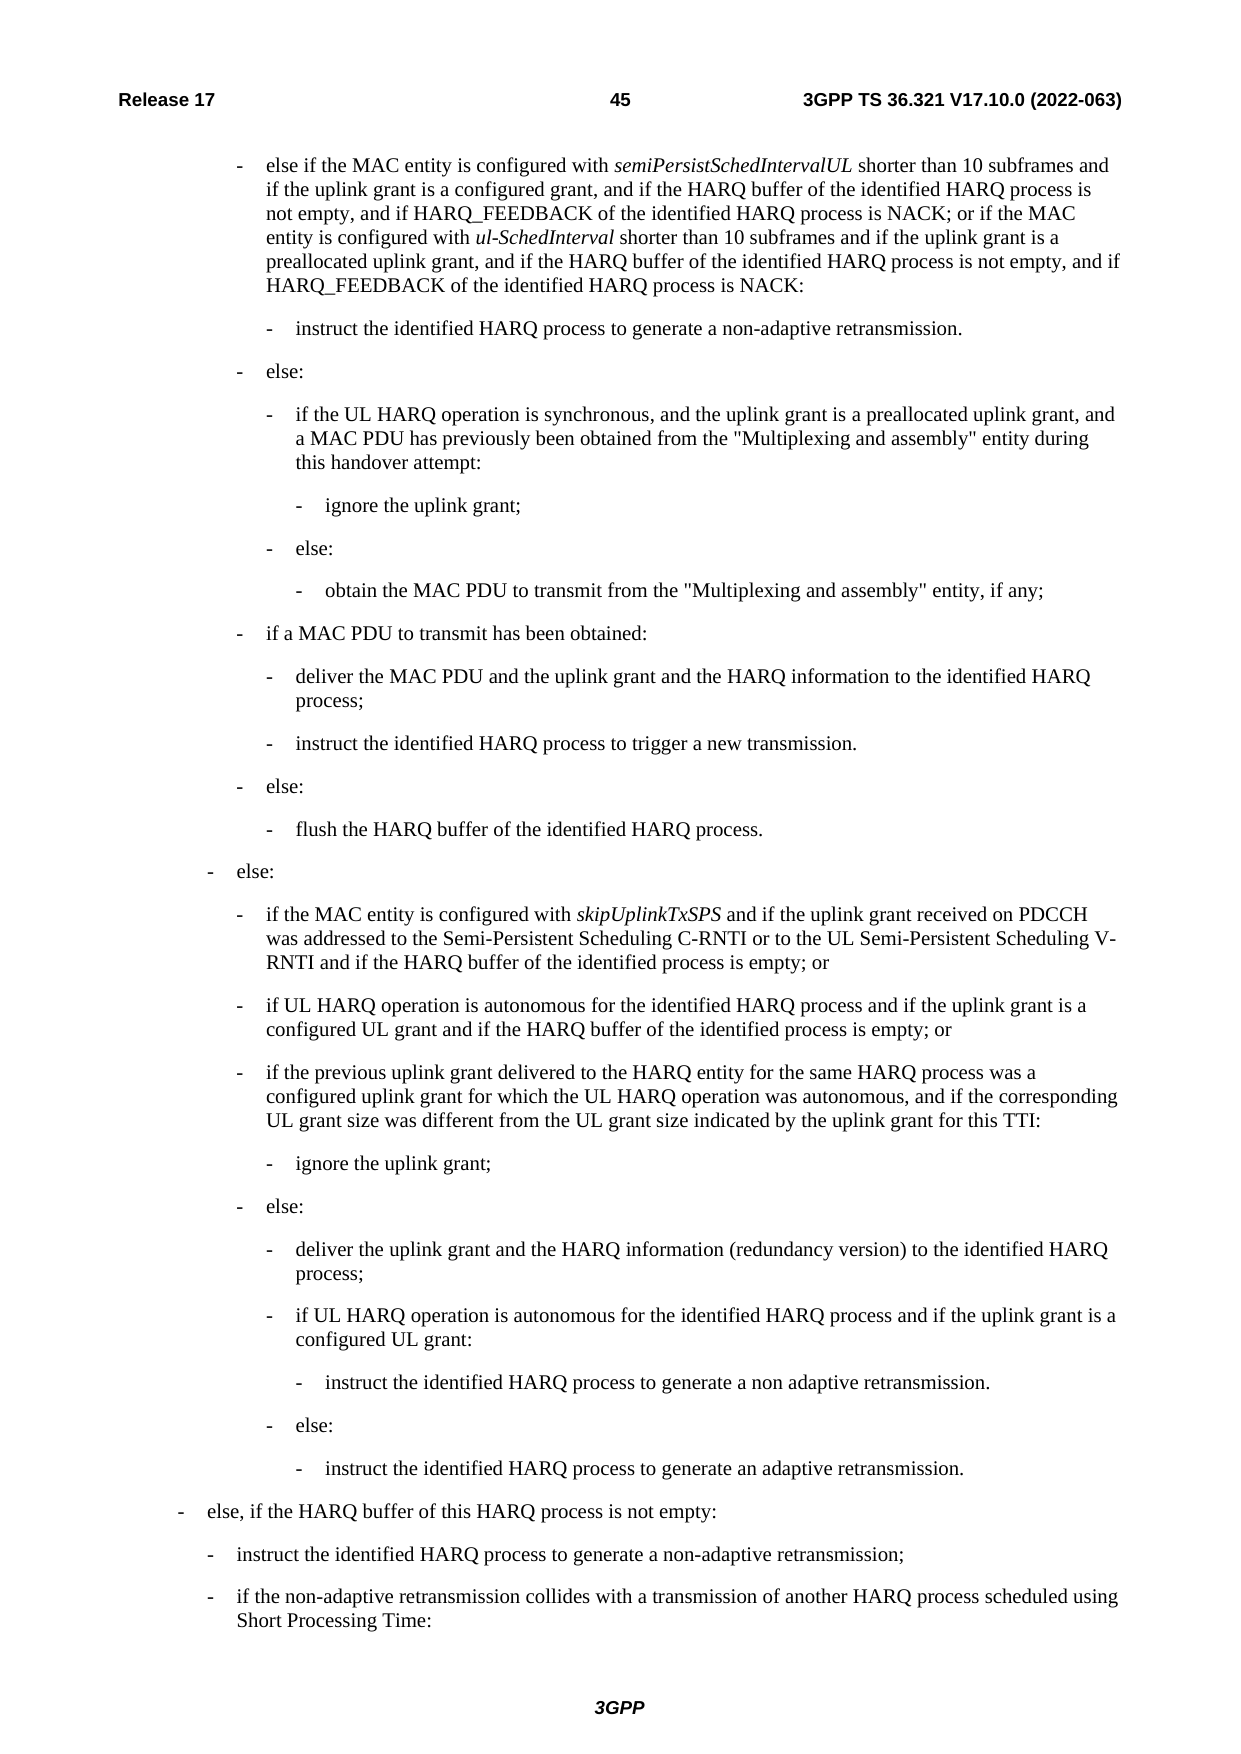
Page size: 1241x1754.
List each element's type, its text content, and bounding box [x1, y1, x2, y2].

text - else: [207, 859, 1122, 883]
text - instruct the identified HARQ process to generate a non-adaptive retransmission; [207, 1541, 1122, 1566]
text - instruct the identified HARQ process to generate a non-adaptive retransmission. [266, 316, 1122, 340]
text - else: [266, 1413, 1122, 1437]
text - else: [236, 1194, 1122, 1218]
text - instruct the identified HARQ process to generate an adaptive retransmission. [295, 1456, 1122, 1480]
text - ignore the uplink grant; [295, 493, 1122, 517]
text - obtain the MAC PDU to transmit from the "Multiplexing and assembly" entity, if any; [295, 578, 1122, 602]
text - if a MAC PDU to transmit has been obtained: [236, 621, 1122, 645]
text - if the MAC entity is configured with skipUplinkTxSPS and if the uplink grant received on PDCCH was addressed to the Semi-Persistent Scheduling C-RNTI or to the UL Semi-Persistent Scheduling V-RNTI and if the HARQ buffer of the identified process is empty; or [236, 902, 1122, 974]
text - if the previous uplink grant delivered to the HARQ entity for the same HARQ process was a configured uplink grant for which the UL HARQ operation was autonomous, and if the corresponding UL grant size was different from the UL grant size indicated by the uplink grant for this TTI: [236, 1060, 1122, 1132]
text - if UL HARQ operation is autonomous for the identified HARQ process and if the uplink grant is a configured UL grant: [266, 1303, 1122, 1351]
text - instruct the identified HARQ process to trigger a new transmission. [266, 731, 1122, 755]
text - if the non-adaptive retransmission collides with a transmission of another HARQ process scheduled using Short Processing Time: [207, 1584, 1122, 1632]
text - else: [236, 359, 1122, 383]
text - else: [266, 536, 1122, 559]
text - else, if the HARQ buffer of this HARQ process is not empty: [177, 1499, 1122, 1523]
text - else if the MAC entity is configured with semiPersistSchedIntervalUL shorter than 10 subframes and if the uplink grant is a configured grant, and if the HARQ buffer of the identified HARQ process is not empty, and if HARQ_FEEDBACK of the identified HARQ process is NACK; or if the MAC entity is configured with ul-SchedInterval shorter than 10 subframes and if the uplink grant is a preallocated uplink grant, and if the HARQ buffer of the identified HARQ process is not empty, and if HARQ_FEEDBACK of the identified HARQ process is NACK: [236, 153, 1122, 297]
text - else: [236, 774, 1122, 798]
text - deliver the MAC PDU and the uplink grant and the HARQ information to the identified HARQ process; [266, 664, 1122, 712]
text - flush the HARQ buffer of the identified HARQ process. [266, 816, 1122, 841]
text - ignore the uplink grant; [266, 1151, 1122, 1175]
text - if the UL HARQ operation is synchronous, and the uplink grant is a preallocated uplink grant, and a MAC PDU has previously been obtained from the "Multiplexing and assembly" entity during this handover attempt: [266, 402, 1122, 474]
text - deliver the uplink grant and the HARQ information (redundancy version) to the identified HARQ process; [266, 1236, 1122, 1284]
text - instruct the identified HARQ process to generate a non adaptive retransmission. [295, 1370, 1122, 1394]
text - if UL HARQ operation is autonomous for the identified HARQ process and if the uplink grant is a configured UL grant and if the HARQ buffer of the identified process is empty; or [236, 993, 1122, 1041]
